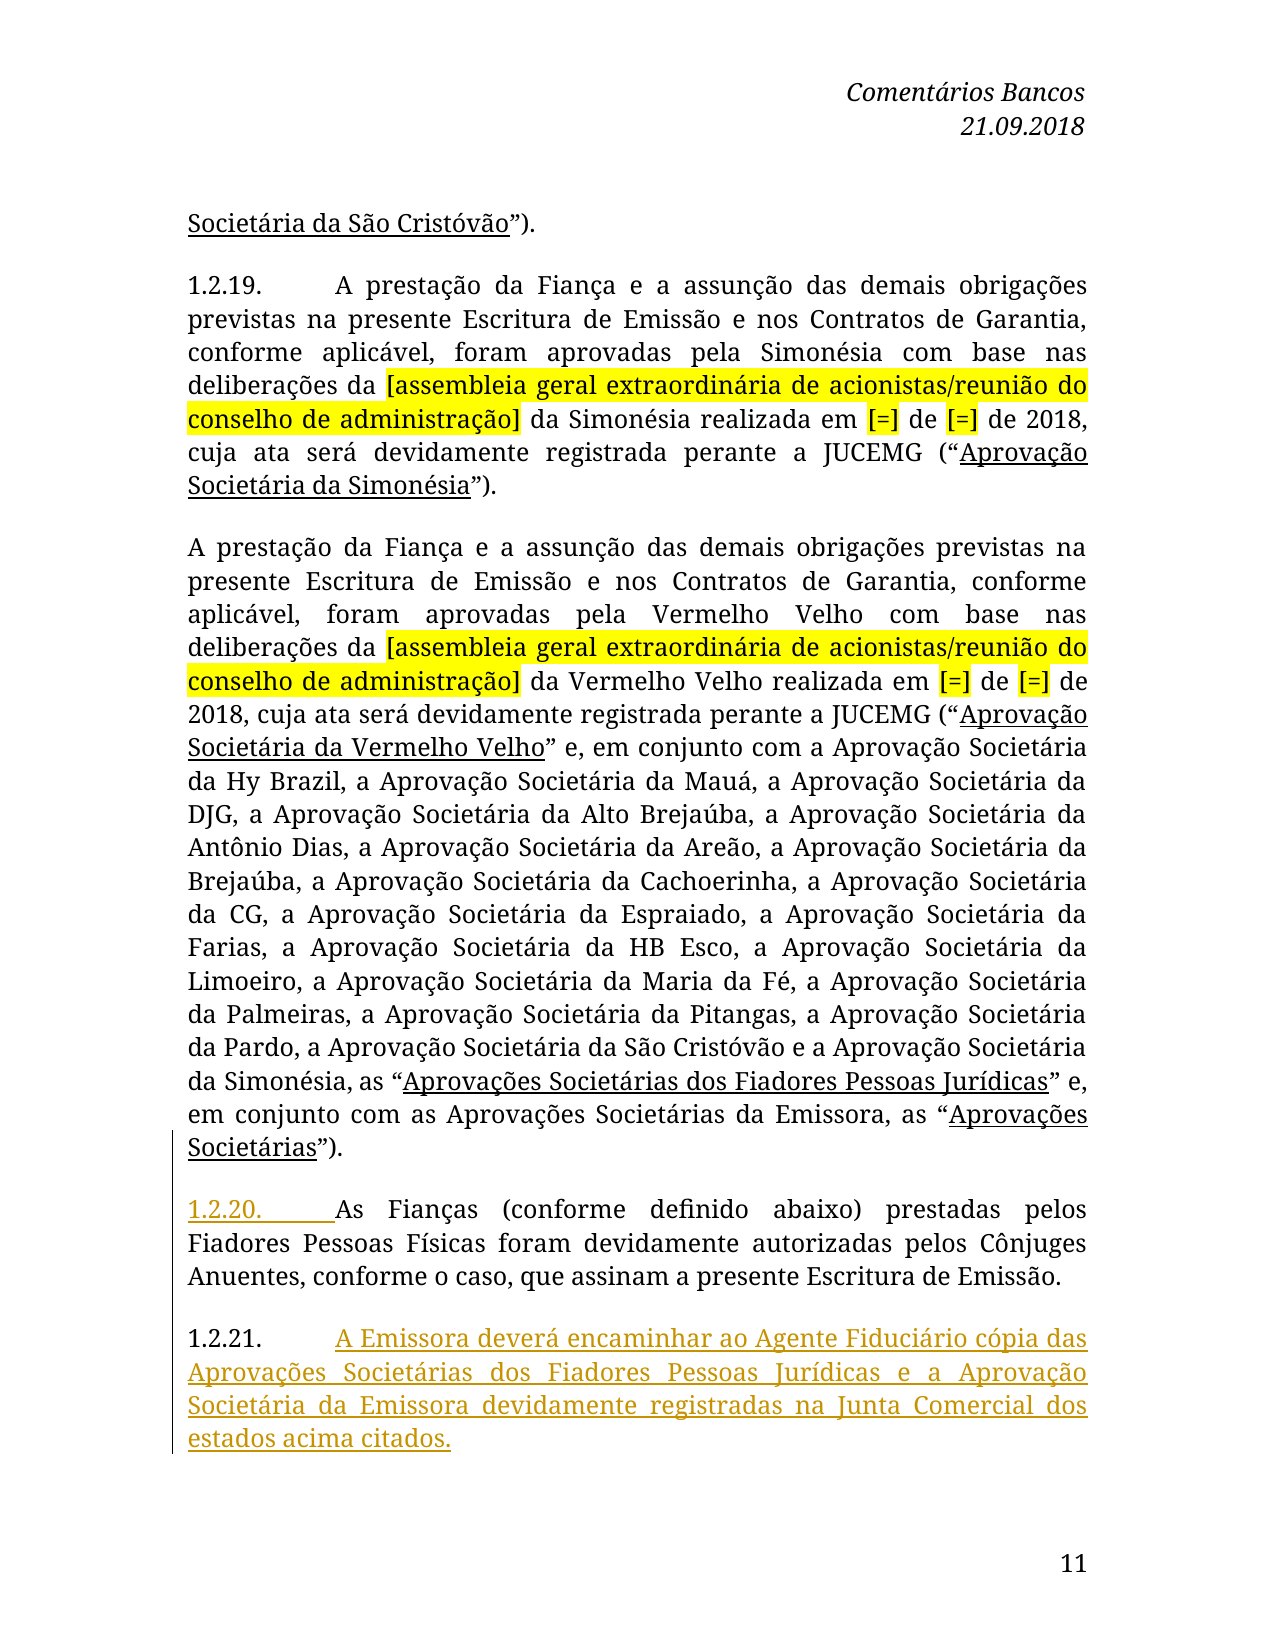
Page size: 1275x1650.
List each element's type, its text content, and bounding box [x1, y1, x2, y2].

subtitle A prestação da Fiança e a assunção das demais obrigações previstas na presente Escritura de Emissão e nos Contratos de Garantia, conforme aplicável, foram aprovadas pela Vermelho Velho com base nas deliberações da [assembleia geral extraordinária de acionistas/reunião do conselho de administração] da Vermelho Velho realizada em [=] de [=] de 2018, cuja ata será devidamente registrada perante a JUCEMG (“Aprovação Societária da Vermelho Velho” e, em conjunto com a Aprovação Societária da Hy Brazil, a Aprovação Societária da Mauá, a Aprovação Societária da DJG, a Aprovação Societária da Alto Brejaúba, a Aprovação Societária da Antônio Dias, a Aprovação Societária da Areão, a Aprovação Societária da Brejaúba, a Aprovação Societária da Cachoerinha, a Aprovação Societária da CG, a Aprovação Societária da Espraiado, a Aprovação Societária da Farias, a Aprovação Societária da HB Esco, a Aprovação Societária da Limoeiro, a Aprovação Societária da Maria da Fé, a Aprovação Societária da Palmeiras, a Aprovação Societária da Pitangas, a Aprovação Societária da Pardo, a Aprovação Societária da São Cristóvão e a Aprovação Societária da Simonésia, as “Aprovações Societárias dos Fiadores Pessoas Jurídicas” e, em conjunto com as Aprovações Societárias da Emissora, as “Aprovações Societárias”). [187, 530, 1088, 663]
subtitle A prestação da Fiança e a assunção das demais obrigações previstas na presente Escritura de Emissão e nos Contratos de Garantia, conforme aplicável, foram aprovadas pela Simonésia com base nas deliberações da [assembleia geral extraordinária de acionistas/reunião do conselho de administração] da Simonésia realizada em [=] de [=] de 2018, cuja ata será devidamente registrada perante a JUCEMG (“Aprovação Societária da Simonésia”). [187, 402, 1088, 501]
subtitle A prestação da Fiança e a assunção das demais obrigações previstas na presente Escritura de Emissão e nos Contratos de Garantia, conforme aplicável, foram aprovadas pela Simonésia com base nas deliberações da [assembleia geral extraordinária de acionistas/reunião do conselho de administração] da Simonésia realizada em [=] de [=] de 2018, cuja ata será devidamente registrada perante a JUCEMG (“Aprovação Societária da Simonésia”). [187, 268, 1088, 401]
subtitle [187, 206, 1088, 239]
subtitle A prestação da Fiança e a assunção das demais obrigações previstas na presente Escritura de Emissão e nos Contratos de Garantia, conforme aplicável, foram aprovadas pela Vermelho Velho com base nas deliberações da [assembleia geral extraordinária de acionistas/reunião do conselho de administração] da Vermelho Velho realizada em [=] de [=] de 2018, cuja ata será devidamente registrada perante a JUCEMG (“Aprovação Societária da Vermelho Velho” e, em conjunto com a Aprovação Societária da Hy Brazil, a Aprovação Societária da Mauá, a Aprovação Societária da DJG, a Aprovação Societária da Alto Brejaúba, a Aprovação Societária da Antônio Dias, a Aprovação Societária da Areão, a Aprovação Societária da Brejaúba, a Aprovação Societária da Cachoerinha, a Aprovação Societária da CG, a Aprovação Societária da Espraiado, a Aprovação Societária da Farias, a Aprovação Societária da HB Esco, a Aprovação Societária da Limoeiro, a Aprovação Societária da Maria da Fé, a Aprovação Societária da Palmeiras, a Aprovação Societária da Pitangas, a Aprovação Societária da Pardo, a Aprovação Societária da São Cristóvão e a Aprovação Societária da Simonésia, as “Aprovações Societárias dos Fiadores Pessoas Jurídicas” e, em conjunto com as Aprovações Societárias da Emissora, as “Aprovações Societárias”). [187, 664, 1088, 1163]
subtitle As Fianças (conforme definido abaixo) prestadas pelos Fiadores Pessoas Físicas foram devidamente autorizadas pelos Cônjuges Anuentes, conforme o caso, que assinam a presente Escritura de Emissão. [187, 1192, 1088, 1292]
